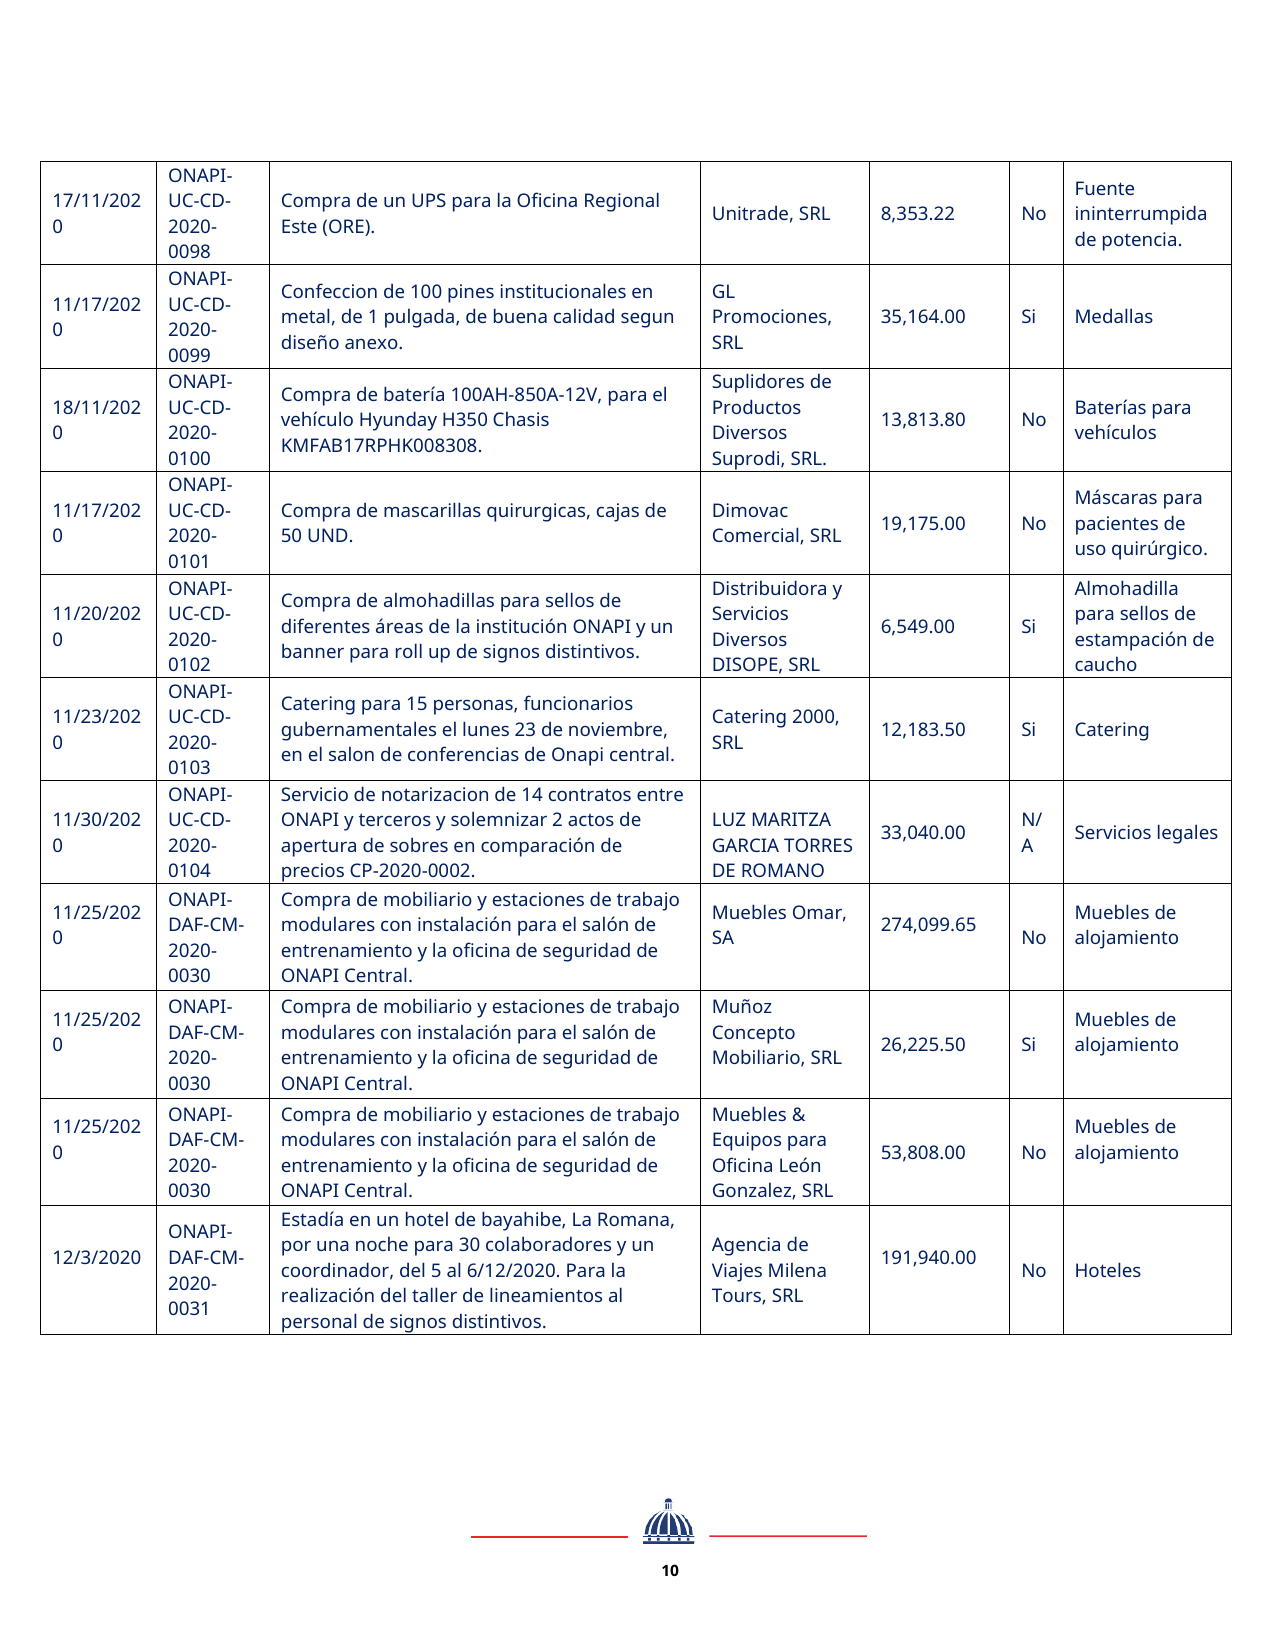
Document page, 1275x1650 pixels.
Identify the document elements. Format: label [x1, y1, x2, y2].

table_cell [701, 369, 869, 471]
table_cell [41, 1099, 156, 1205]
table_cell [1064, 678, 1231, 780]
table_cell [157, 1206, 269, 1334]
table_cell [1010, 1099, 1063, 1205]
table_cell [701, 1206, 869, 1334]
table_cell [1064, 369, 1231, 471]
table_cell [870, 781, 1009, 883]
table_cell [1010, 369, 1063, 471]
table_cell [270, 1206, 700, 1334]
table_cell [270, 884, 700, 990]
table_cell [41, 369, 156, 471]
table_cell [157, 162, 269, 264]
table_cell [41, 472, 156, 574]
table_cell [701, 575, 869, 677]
picture [663, 1495, 693, 1535]
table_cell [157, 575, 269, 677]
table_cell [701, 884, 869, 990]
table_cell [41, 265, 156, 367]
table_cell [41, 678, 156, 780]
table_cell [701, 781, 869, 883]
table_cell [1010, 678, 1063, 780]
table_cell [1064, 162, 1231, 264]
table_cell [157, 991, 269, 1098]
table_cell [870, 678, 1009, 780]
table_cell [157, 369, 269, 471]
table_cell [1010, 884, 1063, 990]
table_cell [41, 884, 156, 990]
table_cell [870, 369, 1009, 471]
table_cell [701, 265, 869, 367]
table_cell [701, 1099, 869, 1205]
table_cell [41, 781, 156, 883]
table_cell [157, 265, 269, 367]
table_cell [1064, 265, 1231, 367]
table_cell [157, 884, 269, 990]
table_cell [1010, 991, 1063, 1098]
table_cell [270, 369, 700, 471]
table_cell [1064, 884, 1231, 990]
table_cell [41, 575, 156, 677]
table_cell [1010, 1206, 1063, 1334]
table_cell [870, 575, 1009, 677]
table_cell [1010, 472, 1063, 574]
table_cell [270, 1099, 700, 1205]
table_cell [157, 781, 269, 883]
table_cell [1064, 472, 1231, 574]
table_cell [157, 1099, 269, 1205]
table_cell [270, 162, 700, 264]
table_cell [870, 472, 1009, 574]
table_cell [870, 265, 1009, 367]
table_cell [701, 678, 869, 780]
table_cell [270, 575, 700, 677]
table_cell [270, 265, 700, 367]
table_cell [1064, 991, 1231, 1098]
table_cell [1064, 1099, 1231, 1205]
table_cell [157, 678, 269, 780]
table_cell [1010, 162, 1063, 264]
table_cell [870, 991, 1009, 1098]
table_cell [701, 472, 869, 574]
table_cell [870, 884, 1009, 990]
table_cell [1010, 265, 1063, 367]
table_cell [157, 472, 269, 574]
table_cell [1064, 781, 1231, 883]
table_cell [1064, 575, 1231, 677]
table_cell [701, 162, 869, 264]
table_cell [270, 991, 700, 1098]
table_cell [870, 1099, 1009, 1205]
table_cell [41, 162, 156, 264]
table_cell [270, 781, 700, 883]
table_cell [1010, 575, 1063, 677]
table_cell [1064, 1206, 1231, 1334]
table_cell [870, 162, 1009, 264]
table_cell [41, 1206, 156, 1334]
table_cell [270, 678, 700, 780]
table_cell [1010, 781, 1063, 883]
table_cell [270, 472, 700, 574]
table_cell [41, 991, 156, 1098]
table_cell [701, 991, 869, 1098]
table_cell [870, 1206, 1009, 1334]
